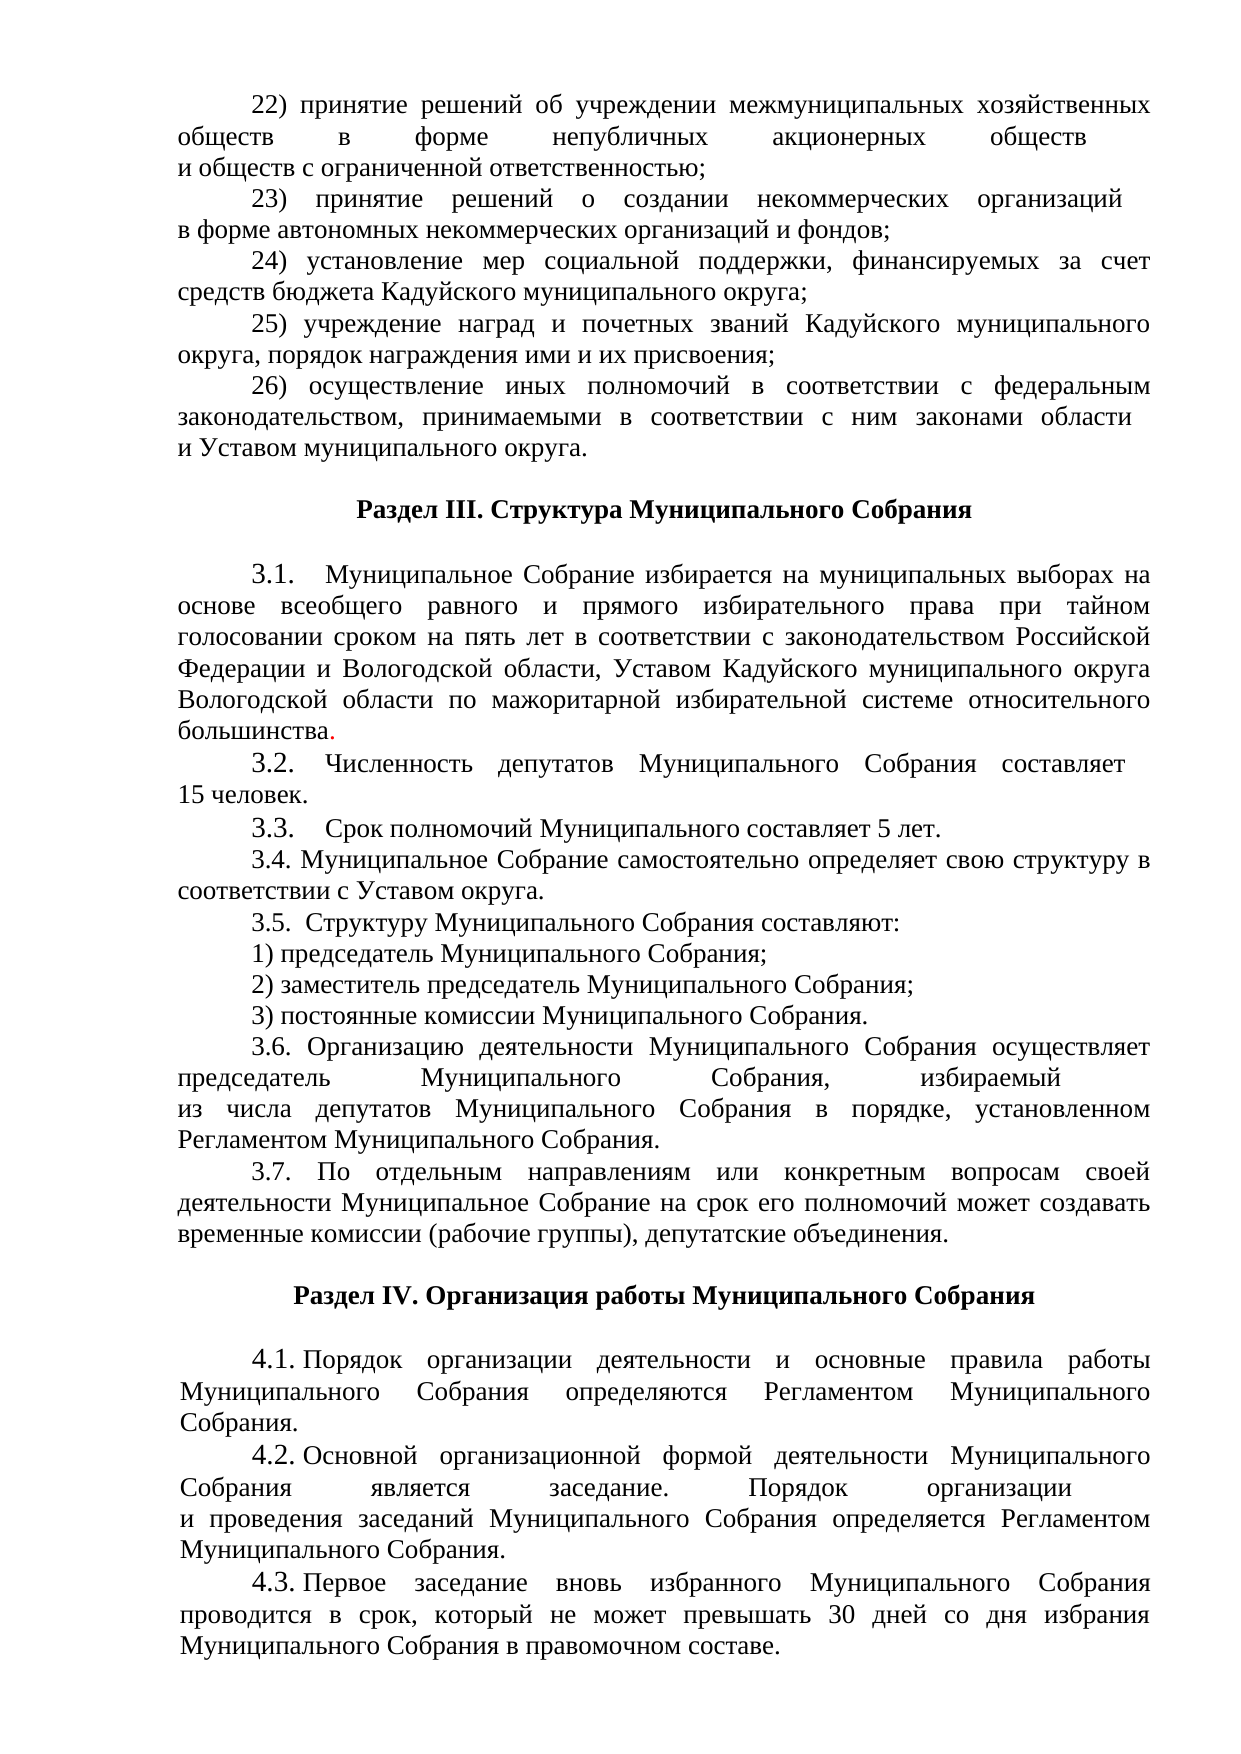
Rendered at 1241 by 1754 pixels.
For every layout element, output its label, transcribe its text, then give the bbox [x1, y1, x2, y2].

list Основной организационной формой деятельности Муниципального Собрания является заседание. Порядок организации и проведения заседаний Муниципального Собрания определяется Регламентом Муниципального Собрания. [179, 1437, 1152, 1564]
text 24) установление мер социальной поддержки, финансируемых за счет средств бюджета Кадуйского муниципального округа; [177, 244, 1152, 307]
list Муниципальное Собрание избирается на муниципальных выборах на основе всеобщего равного и прямого избирательного права при тайном голосовании сроком на пять лет в соответствии с законодательством Российской Федерации и Вологодской области, Уставом Кадуйского муниципального округа Вологодской области по мажоритарной избирательной системе относительного большинства. [177, 556, 1152, 745]
list Порядок организации деятельности и основные правила работы Муниципального Собрания определяются Регламентом Муниципального Собрания. [179, 1342, 1152, 1437]
text 1) председатель Муниципального Собрания; [177, 937, 1152, 968]
list Численность депутатов Муниципального Собрания составляет 15 человек. [177, 745, 1152, 810]
text 25) учреждение наград и почетных званий Кадуйского муниципального округа, порядок награждения ими и их присвоения; [177, 307, 1152, 369]
list Срок полномочий Муниципального составляет 5 лет. [177, 810, 1152, 843]
text 2) заместитель председатель Муниципального Собрания; [177, 968, 1152, 999]
text 3.4. Муниципальное Собрание самостоятельно определяет свою структуру в соответствии с Уставом округа. [177, 843, 1152, 906]
text 3) постоянные комиссии Муниципального Собрания. [177, 999, 1152, 1030]
text 26) осуществление иных полномочий в соответствии с федеральным законодательством, принимаемыми в соответствии с ним законами области и Уставом муниципального округа. [177, 369, 1152, 462]
text Раздел IV. Организация работы Муниципального Собрания [177, 1279, 1152, 1311]
text 3.6. Организацию деятельности Муниципального Собрания осуществляет председатель Муниципального Собрания, избираемый из числа депутатов Муниципального Собрания в порядке, установленном Регламентом Муниципального Собрания. [177, 1030, 1152, 1155]
text 3.7. По отдельным направлениям или конкретным вопросам своей деятельности Муниципальное Собрание на срок его полномочий может создавать временные комиссии (рабочие группы), депутатские объединения. [177, 1155, 1152, 1248]
text 22) принятие решений об учреждении межмуниципальных хозяйственных обществ в форме непубличных акционерных обществ и обществ с ограниченной ответственностью; [177, 89, 1152, 182]
text 23) принятие решений о создании некоммерческих организаций в форме автономных некоммерческих организаций и фондов; [177, 182, 1152, 244]
text Раздел III. Структура Муниципального Собрания [177, 493, 1152, 525]
list Первое заседание вновь избранного Муниципального Собрания проводится в срок, который не может превышать 30 дней со дня избрания Муниципального Собрания в правомочном составе. [179, 1564, 1152, 1660]
text 3.5. Структуру Муниципального Собрания составляют: [177, 906, 1152, 937]
